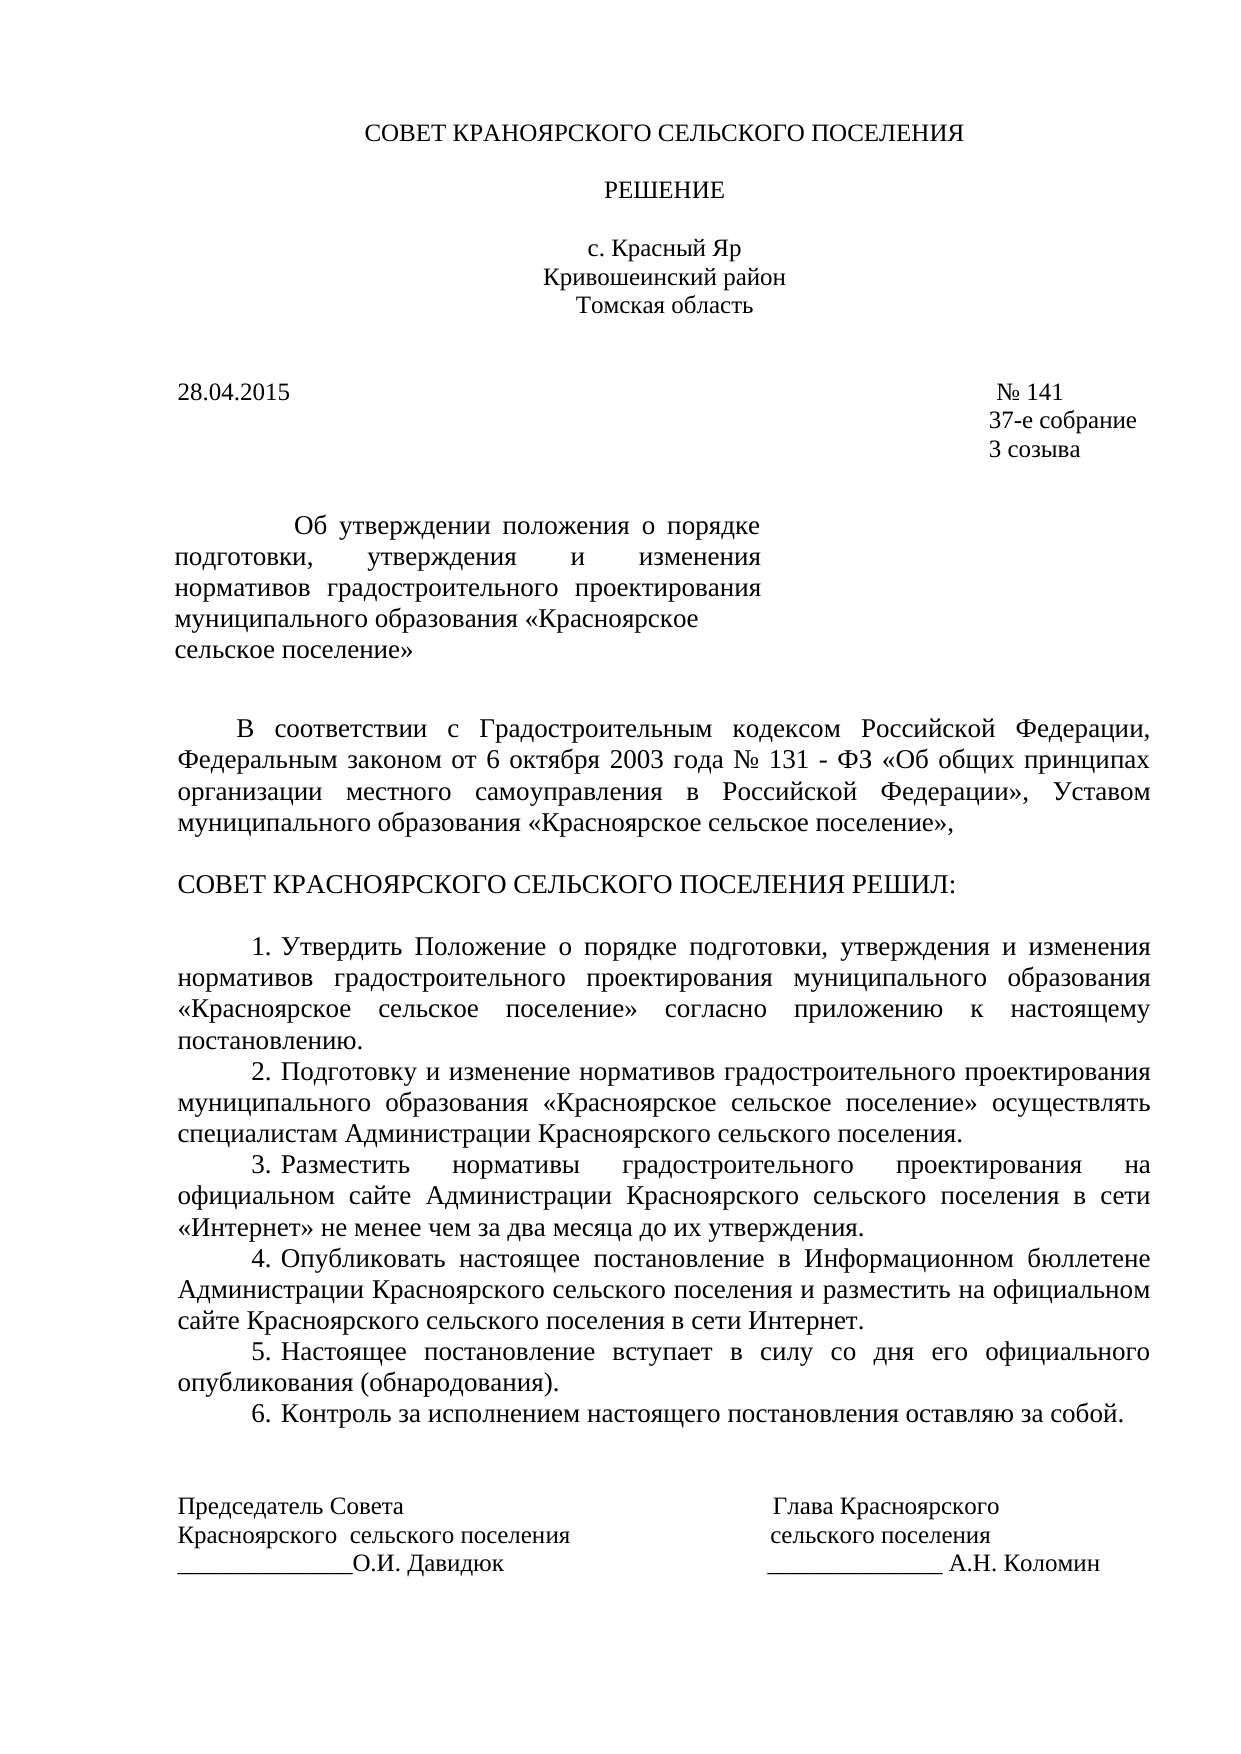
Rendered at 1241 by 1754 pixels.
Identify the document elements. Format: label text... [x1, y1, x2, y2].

list Настоящее постановление вступает в силу со дня его официального опубликования (обнародования). [177, 1335, 1152, 1397]
list Контроль за исполнением настоящего постановления оставляю за собой. [177, 1397, 1152, 1429]
list Подготовку и изменение нормативов градостроительного проектирования муниципального образования «Красноярское сельское поселение» осуществлять специалистам Администрации Красноярского сельского поселения. [177, 1055, 1152, 1148]
text В соответствии с Градостроительным кодексом Российской Федерации, Федеральным законом от 6 октября 2003 года № 131 - ФЗ «Об общих принципах организации местного самоуправления в Российской Федерации», Уставом муниципального образования «Красноярское сельское поселение», [177, 712, 1152, 837]
text Председатель Совета Глава Красноярского [177, 1491, 1152, 1520]
list Опубликовать настоящее постановление в Информационном бюллетене Администрации Красноярского сельского поселения и разместить на официальном сайте Красноярского сельского поселения в сети Интернет. [177, 1242, 1152, 1335]
list Разместить нормативы градостроительного проектирования на официальном сайте Администрации Красноярского сельского поселения в сети «Интернет» не менее чем за два месяца до их утверждения. [177, 1148, 1152, 1242]
text СОВЕТ КРАСНОЯРСКОГО СЕЛЬСКОГО ПОСЕЛЕНИЯ РЕШИЛ: [177, 868, 1152, 899]
text ______________О.И. Давидюк ______________ А.Н. Коломин [177, 1548, 1152, 1577]
text Красноярского сельского поселения сельского поселения [177, 1520, 1152, 1548]
text СОВЕТ КРАНОЯРСКОГО СЕЛЬСКОГО ПОСЕЛЕНИЯ [177, 118, 1152, 147]
text РЕШЕНИЕ [177, 176, 1152, 204]
text 3 созыва [177, 434, 1152, 463]
text с. Красный Яр [177, 233, 1152, 262]
text Кривошеинский район [177, 262, 1152, 291]
text 37-е собрание [177, 406, 1152, 434]
list Утвердить Положение о порядке подготовки, утверждения и изменения нормативов градостроительного проектирования муниципального образования «Красноярское сельское поселение» согласно приложению к настоящему постановлению. [177, 930, 1152, 1055]
text Томская область [177, 291, 1152, 319]
text 28.04.2015 № 141 [177, 377, 1152, 406]
